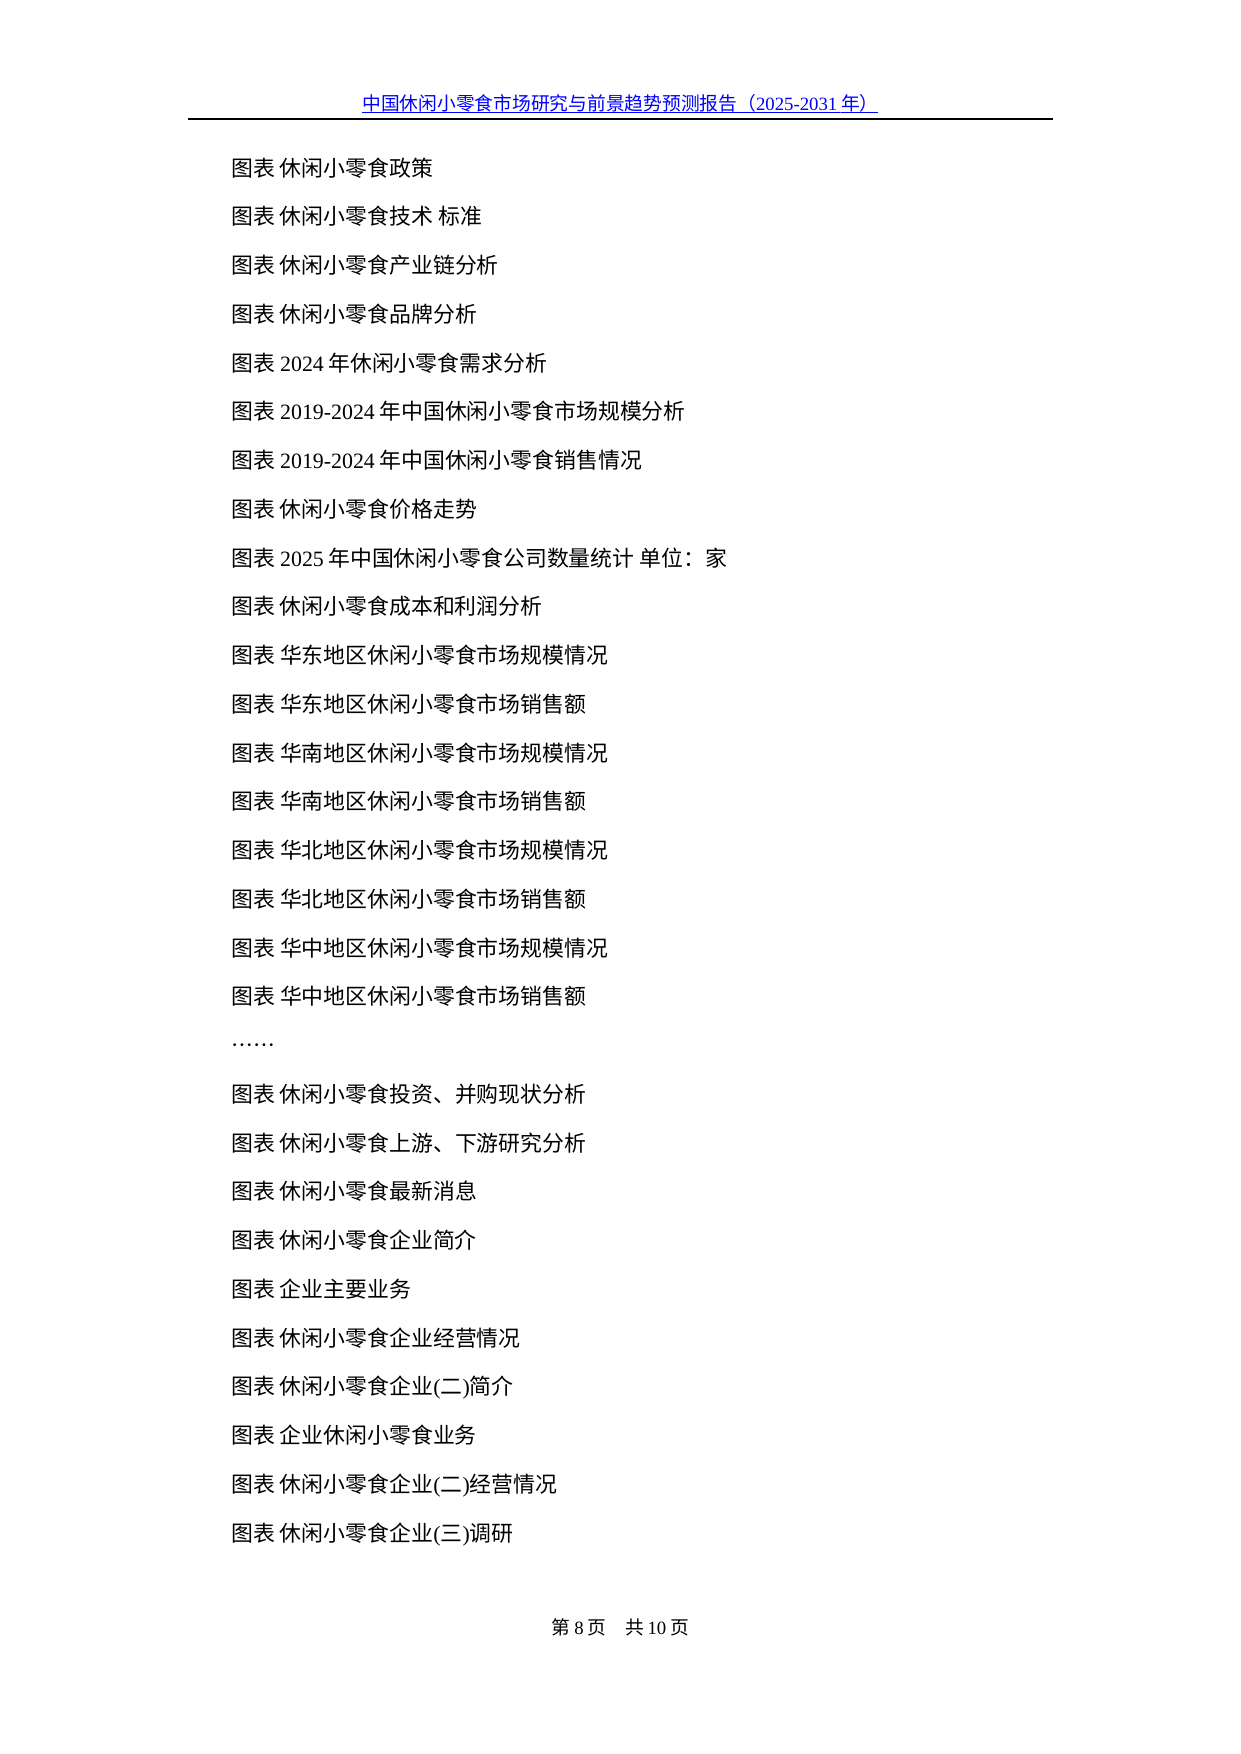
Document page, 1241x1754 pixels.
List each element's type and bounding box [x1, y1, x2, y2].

text [187, 150, 1053, 1548]
